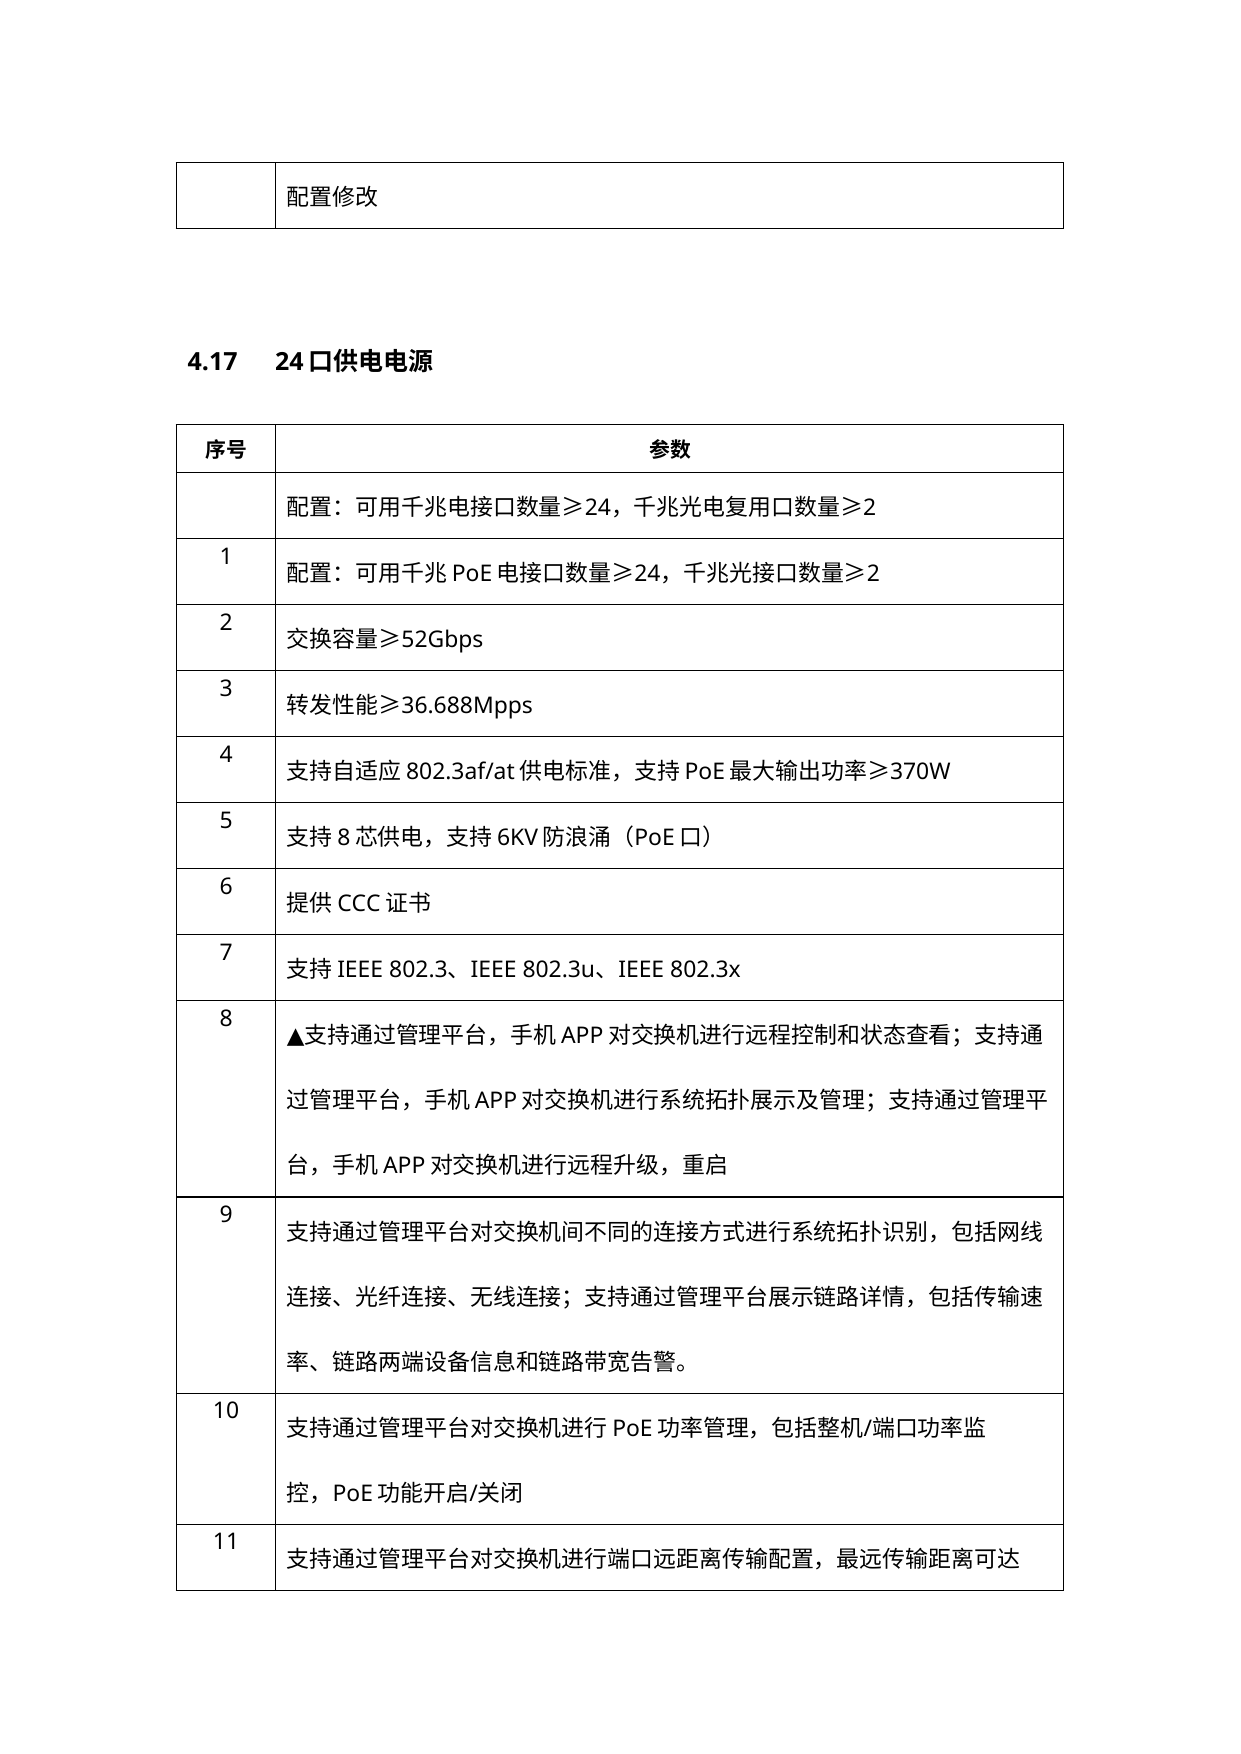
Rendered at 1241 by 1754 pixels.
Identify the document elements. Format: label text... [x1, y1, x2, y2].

subtitle 24口供电电源 [187, 327, 1053, 392]
table_cell 1 [177, 539, 275, 604]
table_cell 交换容量≥52Gbps [276, 605, 1063, 670]
table_cell 11 [177, 1525, 275, 1589]
table_cell 支持自适应802.3af/at供电标准，支持PoE最大输出功率≥370W [276, 737, 1063, 802]
table_cell 6 [177, 869, 275, 934]
table_cell 支持通过管理平台对交换机进行PoE功率管理，包括整机/端口功率监控，PoE功能开启/关闭 [276, 1394, 1063, 1523]
table_cell 转发性能≥36.688Mpps [276, 671, 1063, 736]
table_cell 3 [177, 671, 275, 736]
table_header 参数 [276, 425, 1063, 472]
table_header 序号 [177, 425, 275, 472]
table_cell 配置：可用千兆电接口数量≥24，千兆光电复用口数量≥2 [276, 473, 1063, 538]
table_cell 9 [177, 163, 275, 228]
table_cell 7 [177, 935, 275, 1000]
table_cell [276, 1525, 1063, 1589]
table_cell 9 [177, 1198, 275, 1392]
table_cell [276, 163, 1063, 228]
table_cell 配置：可用千兆PoE电接口数量≥24，千兆光接口数量≥2 [276, 539, 1063, 604]
table_cell ▲支持通过管理平台，手机APP对交换机进行远程控制和状态查看；支持通过管理平台，手机APP对交换机进行系统拓扑展示及管理；支持通过管理平台，手机APP对交换机进行远程升级，重启 [276, 1001, 1063, 1196]
table_cell 4 [177, 737, 275, 802]
table_cell 支持8芯供电，支持6KV防浪涌（PoE口） [276, 803, 1063, 868]
table_cell 8 [177, 1001, 275, 1196]
table_cell 10 [177, 1394, 275, 1523]
table_cell 提供CCC证书 [276, 869, 1063, 934]
table_cell 2 [177, 605, 275, 670]
table_cell [177, 473, 275, 538]
table_cell 支持IEEE 802.3、IEEE 802.3u、IEEE 802.3x [276, 935, 1063, 1000]
table_cell 支持通过管理平台对交换机间不同的连接方式进行系统拓扑识别，包括网线连接、光纤连接、无线连接；支持通过管理平台展示链路详情，包括传输速率、链路两端设备信息和链路带宽告警。 [276, 1198, 1063, 1392]
table_cell 5 [177, 803, 275, 868]
